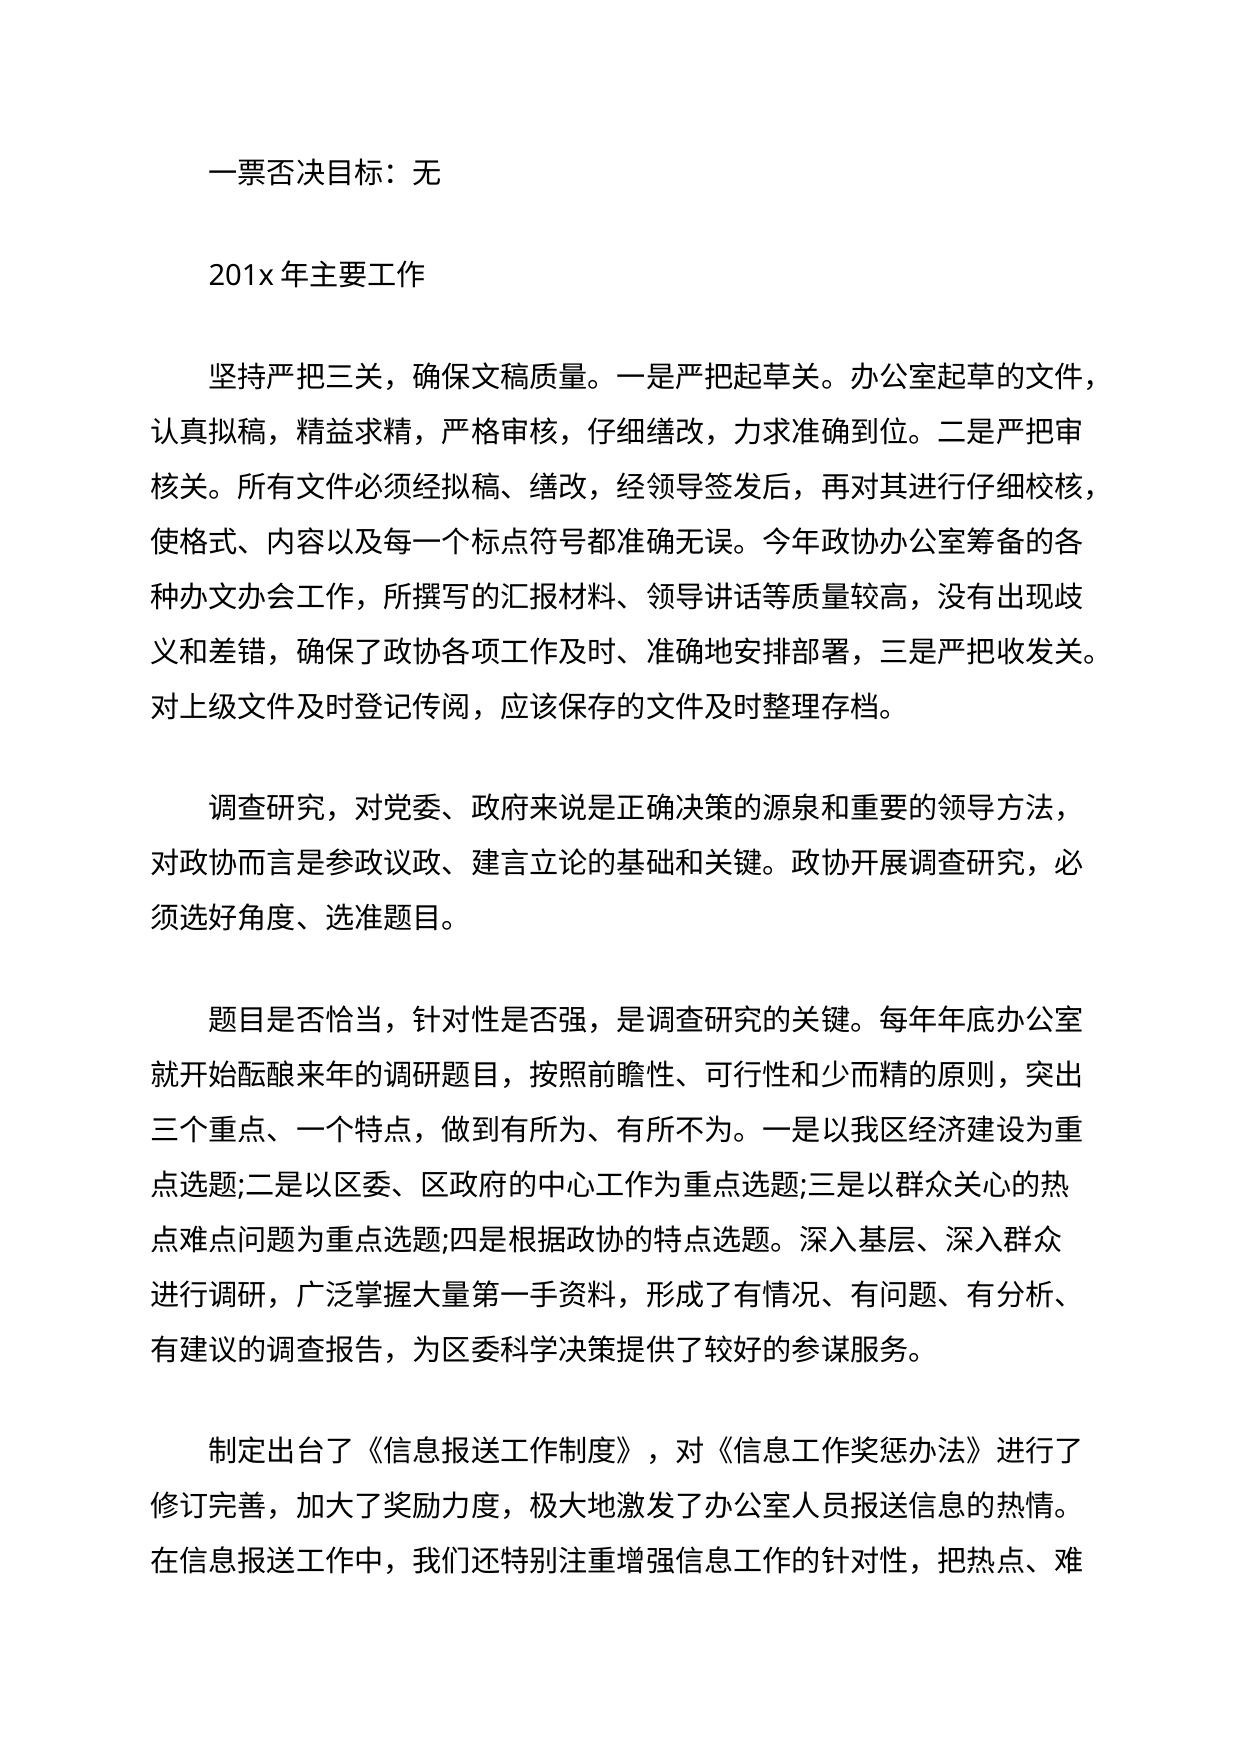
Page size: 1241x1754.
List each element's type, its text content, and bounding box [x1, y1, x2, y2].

text 题目是否恰当，针对性是否强，是调查研究的关键。每年年底办公室就开始酝酿来年的调研题目，按照前瞻性、可行性和少而精的原则，突出三个重点、一个特点，做到有所为、有所不为。一是以我区经济建设为重点选题;二是以区委、区政府的中心工作为重点选题;三是以群众关心的热点难点问题为重点选题;四是根据政协的特点选题。深入基层、深入群众进行调研，广泛掌握大量第一手资料，形成了有情况、有问题、有分析、有建议的调查报告，为区委科学决策提供了较好的参谋服务。 [150, 996, 1090, 1368]
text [150, 1428, 1090, 1580]
text 调查研究，对党委、政府来说是正确决策的源泉和重要的领导方法，对政协而言是参政议政、建言立论的基础和关键。政协开展调查研究，必须选好角度、选准题目。 [150, 785, 1090, 937]
text 一票否决目标：无 [150, 150, 1090, 192]
text 坚持严把三关，确保文稿质量。一是严把起草关。办公室起草的文件，认真拟稿，精益求精，严格审核，仔细缮改，力求准确到位。二是严把审核关。所有文件必须经拟稿、缮改，经领导签发后，再对其进行仔细校核，使格式、内容以及每一个标点符号都准确无误。今年政协办公室筹备的各种办文办会工作，所撰写的汇报材料、领导讲话等质量较高，没有出现歧义和差错，确保了政协各项工作及时、准确地安排部署，三是严把收发关。对上级文件及时登记传阅，应该保存的文件及时整理存档。 [150, 354, 1090, 725]
text 201x年主要工作 [150, 252, 1090, 294]
